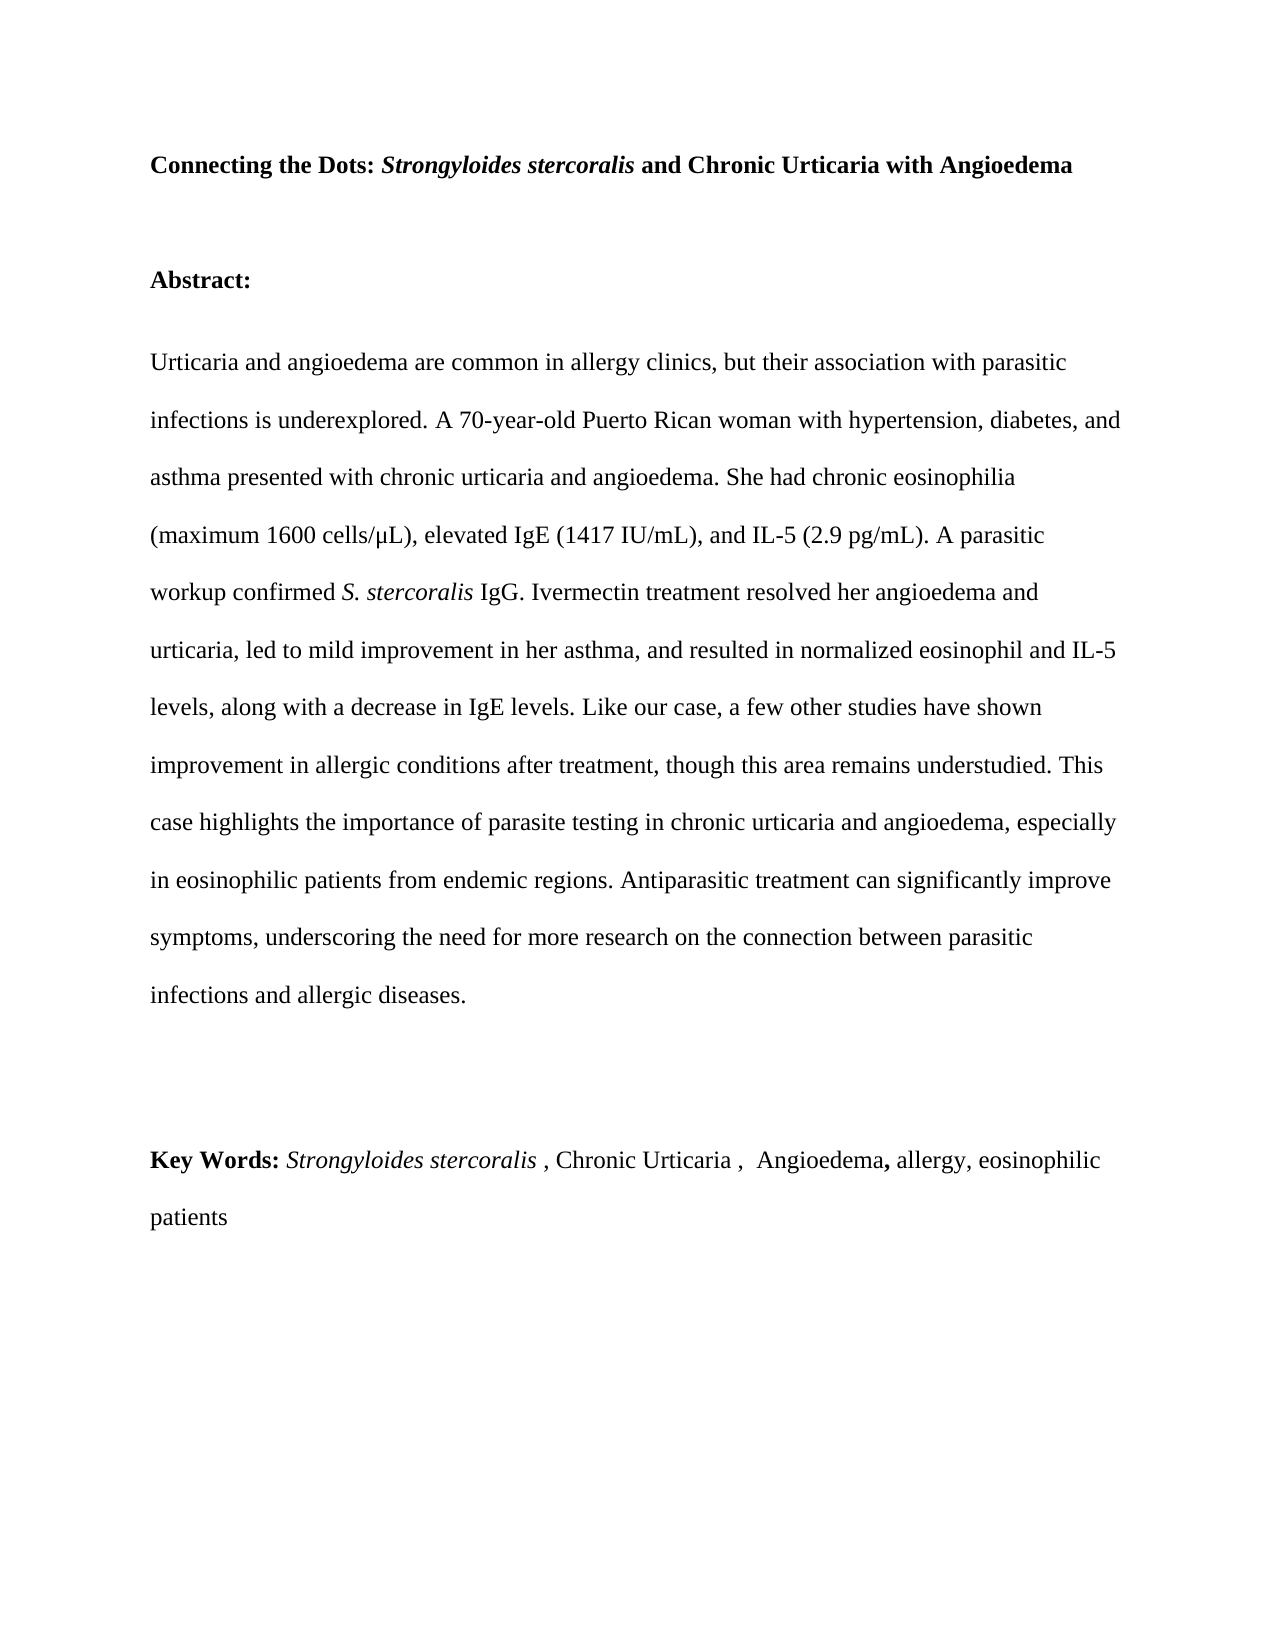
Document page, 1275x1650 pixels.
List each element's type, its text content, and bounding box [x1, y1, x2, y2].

text Urticaria and angioedema are common in allergy clinics, but their association with parasitic infections is underexplored. A 70-year-old Puerto Rican woman with hypertension, diabetes, and asthma presented with chronic urticaria and angioedema. She had chronic eosinophilia (maximum 1600 cells/μL), elevated IgE (1417 IU/mL), and IL-5 (2.9 pg/mL). A parasitic workup confirmed S. stercoralis IgG. Ivermectin treatment resolved her angioedema and urticaria, led to mild improvement in her asthma, and resulted in normalized eosinophil and IL-5 levels, along with a decrease in IgE levels. Like our case, a few other studies have shown improvement in allergic conditions after treatment, though this area remains understudied. This case highlights the importance of parasite testing in chronic urticaria and angioedema, especially in eosinophilic patients from endemic regions. Antiparasitic treatment can significantly improve symptoms, underscoring the need for more research on the connection between parasitic infections and allergic diseases. [150, 347, 1125, 1009]
text Connecting the Dots: Strongyloides stercoralis and Chronic Urticaria with Angioedema [150, 150, 1125, 179]
text Abstract: [150, 265, 1125, 294]
text Key Words: Strongyloides stercoralis , Chronic Urticaria , Angioedema, allergy, eosinophilic patients [150, 1145, 1125, 1231]
